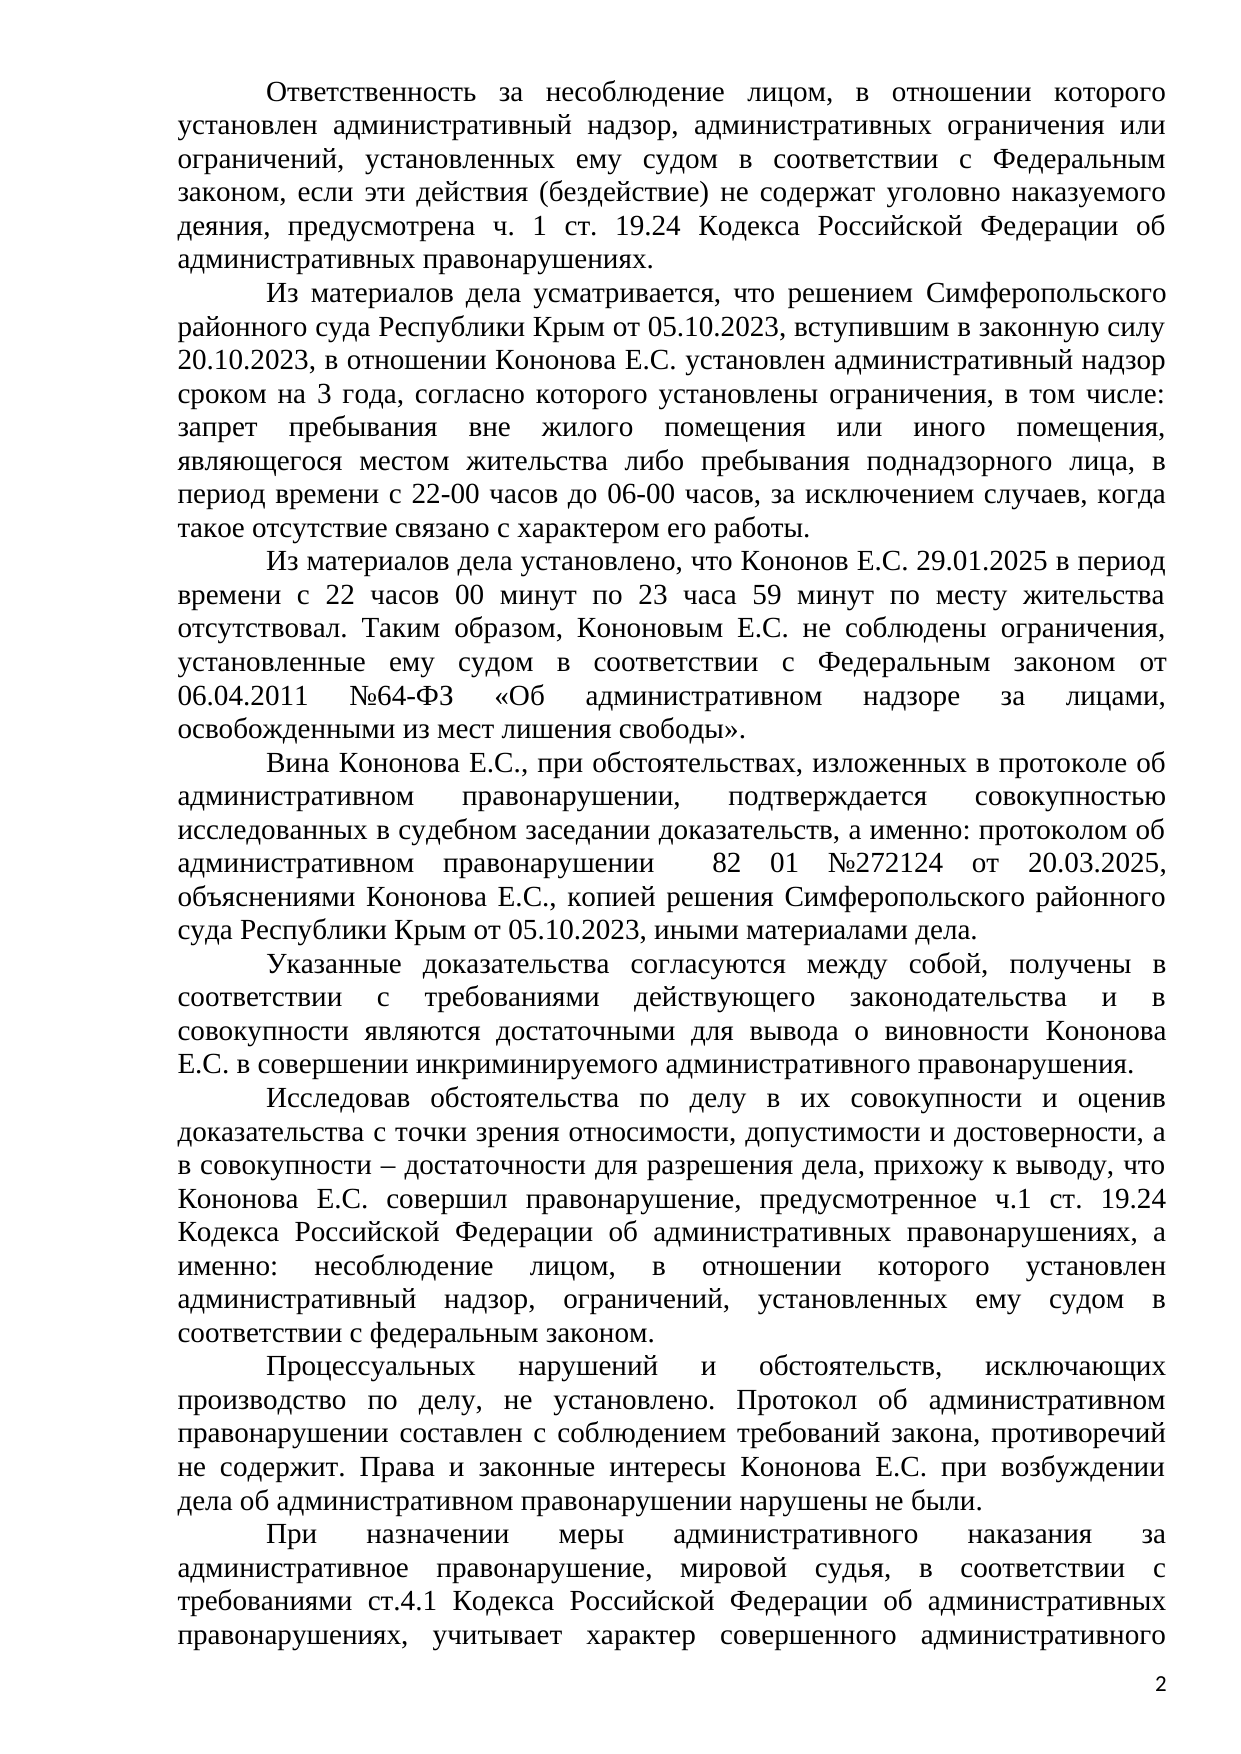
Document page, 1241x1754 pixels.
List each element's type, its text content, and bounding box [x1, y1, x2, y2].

text Ответственность за несоблюдение лицом, в отношении которого установлен административный надзор, административных ограничения или ограничений, установленных ему судом в соответствии с Федеральным законом, если эти действия (бездействие) не содержат уголовно наказуемого деяния, предусмотрена ч. 1 ст. 19.24 Кодекса Российской Федерации об административных правонарушениях. [177, 74, 1167, 275]
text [177, 1516, 1167, 1650]
text Из материалов дела усматривается, что решением Симферопольского районного суда Республики Крым от 05.10.2023, вступившим в законную силу 20.10.2023, в отношении Кононова Е.С. установлен административный надзор сроком на 3 года, согласно которого установлены ограничения, в том числе: запрет пребывания вне жилого помещения или иного помещения, являющегося местом жительства либо пребывания поднадзорного лица, в период времени с 22-00 часов до 06-00 часов, за исключением случаев, когда такое отсутствие связано с характером его работы. [177, 275, 1167, 543]
text Вина Кононова Е.С., при обстоятельствах, изложенных в протоколе об административном правонарушении, подтверждается совокупностью исследованных в судебном заседании доказательств, а именно: протоколом об административном правонарушении 82 01 №272124 от 20.03.2025, объяснениями Кононова Е.С., копией решения Симферопольского районного суда Республики Крым от 05.10.2023, иными материалами дела. [177, 745, 1167, 946]
text Указанные доказательства согласуются между собой, получены в соответствии с требованиями действующего законодательства и в совокупности являются достаточными для вывода о виновности Кононова Е.С. в совершении инкриминируемого административного правонарушения. [177, 946, 1167, 1080]
text Процессуальных нарушений и обстоятельств, исключающих производство по делу, не установлено. Протокол об административном правонарушении составлен с соблюдением требований закона, противоречий не содержит. Права и законные интересы Кононова Е.С. при возбуждении дела об административном правонарушении нарушены не были. [177, 1348, 1167, 1516]
text Из материалов дела установлено, что Кононов Е.С. 29.01.2025 в период времени с 22 часов 00 минут по 23 часа 59 минут по месту жительства отсутствовал. Таким образом, Кононовым Е.С. не соблюдены ограничения, установленные ему судом в соответствии с Федеральным законом от 06.04.2011 №64-ФЗ «Об административном надзоре за лицами, освобожденными из мест лишения свободы». [177, 543, 1167, 745]
text Исследовав обстоятельства по делу в их совокупности и оценив доказательства с точки зрения относимости, допустимости и достоверности, а в совокупности – достаточности для разрешения дела, прихожу к выводу, что Кононова Е.С. совершил правонарушение, предусмотренное ч.1 ст. 19.24 Кодекса Российской Федерации об административных правонарушениях, а именно: несоблюдение лицом, в отношении которого установлен административный надзор, ограничений, установленных ему судом в соответствии с федеральным законом. [177, 1080, 1167, 1348]
